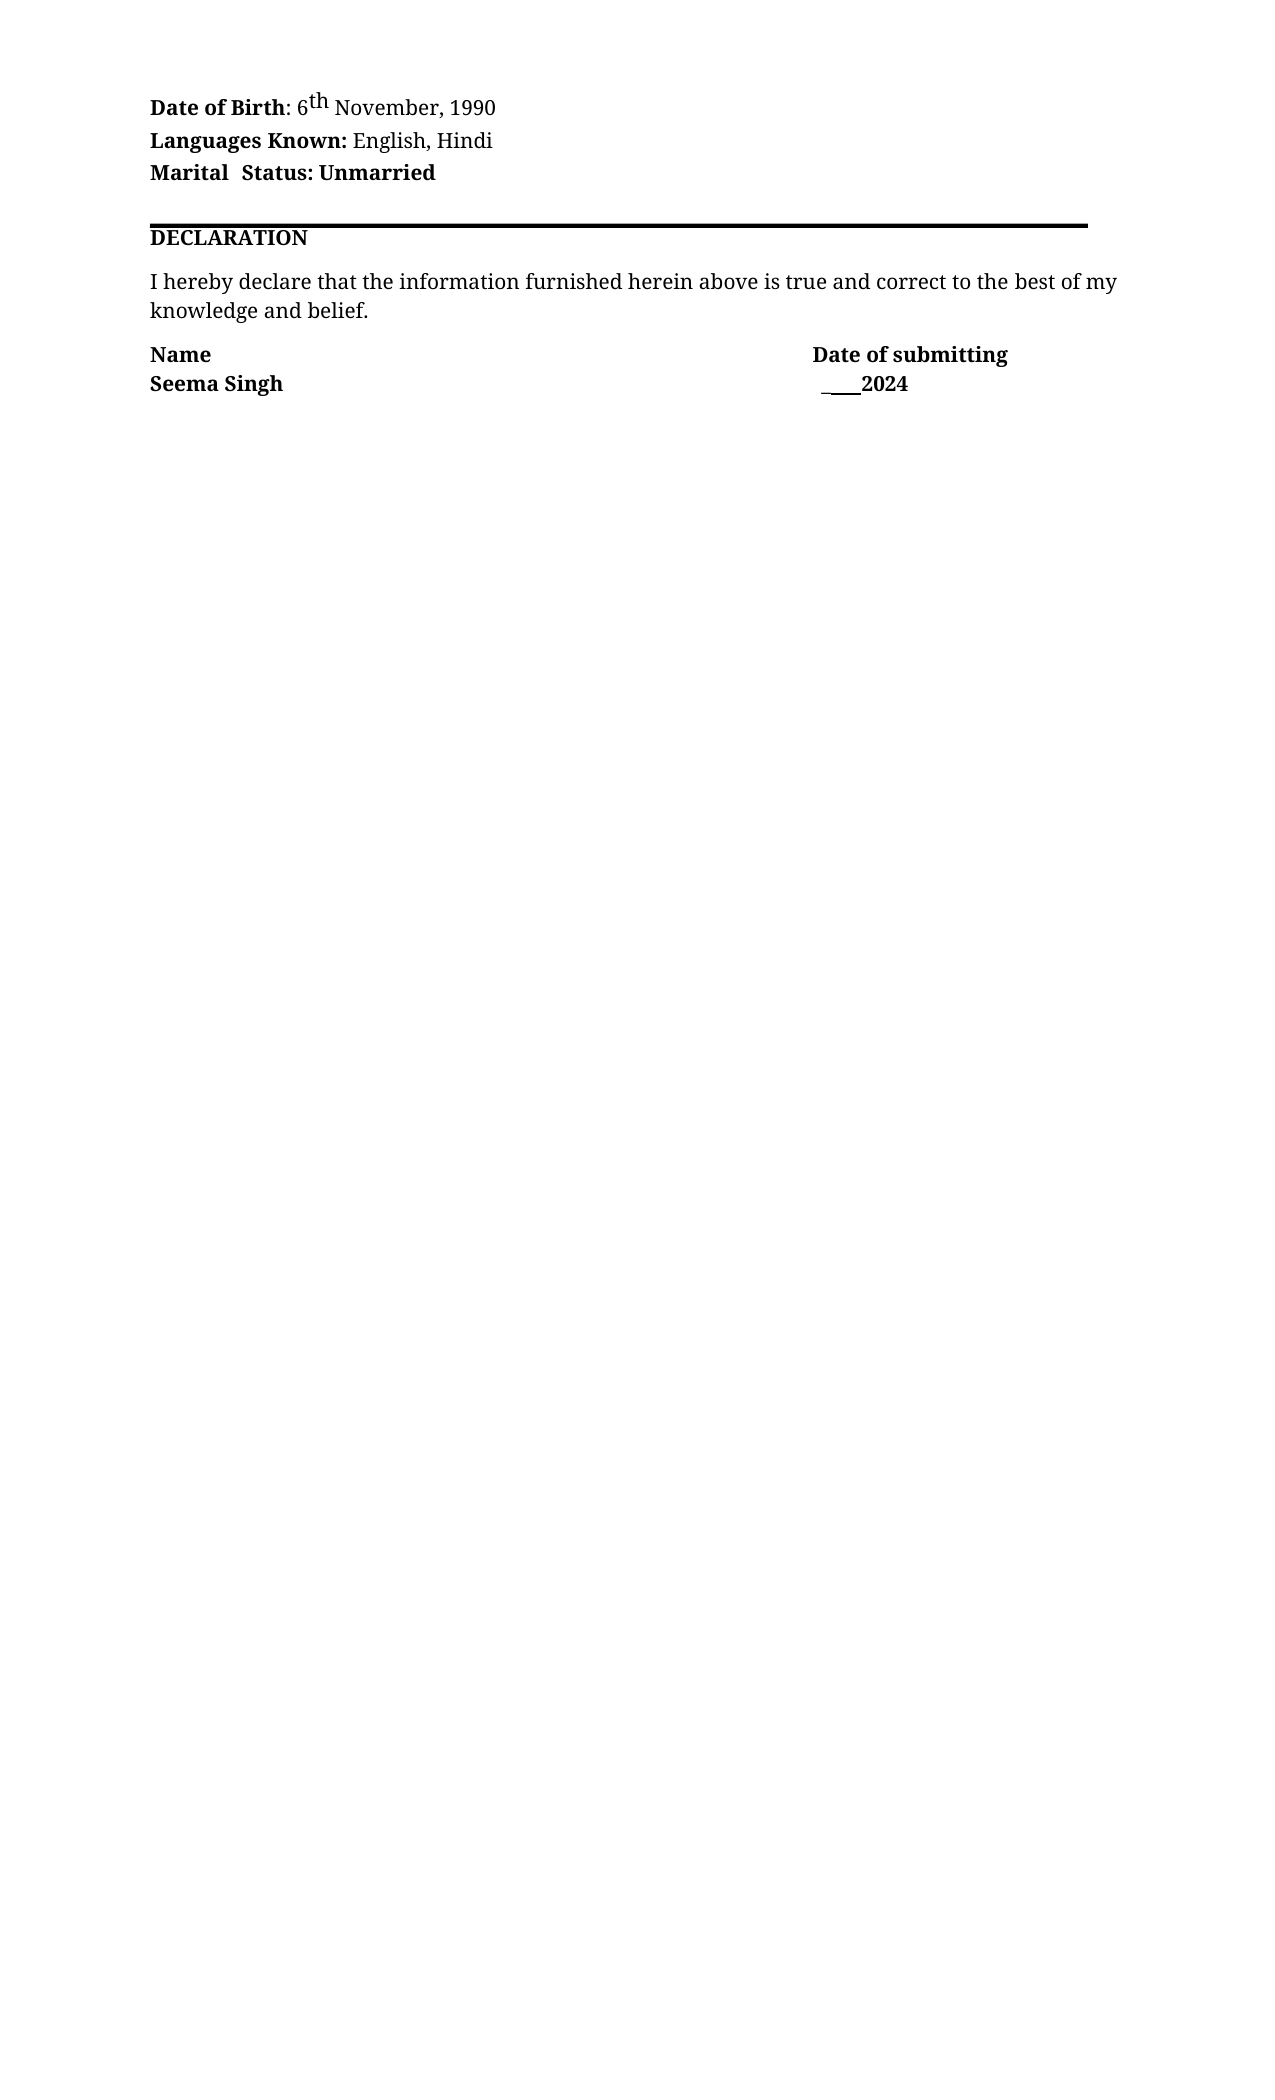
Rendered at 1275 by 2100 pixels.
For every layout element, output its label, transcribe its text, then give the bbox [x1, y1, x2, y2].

subtitle Name Date of submitting [150, 340, 1137, 369]
text Seema Singh _ 2024 [150, 369, 1137, 398]
text I hereby declare that the information furnished herein above is true and correct to the best of my knowledge and belief. [150, 267, 1137, 324]
text Date of Birth: 6th November, 1990 Languages Known: English, Hindi [150, 86, 513, 154]
text Marital Status: Unmarried [150, 158, 513, 187]
subtitle DECLARATION [150, 223, 1137, 252]
